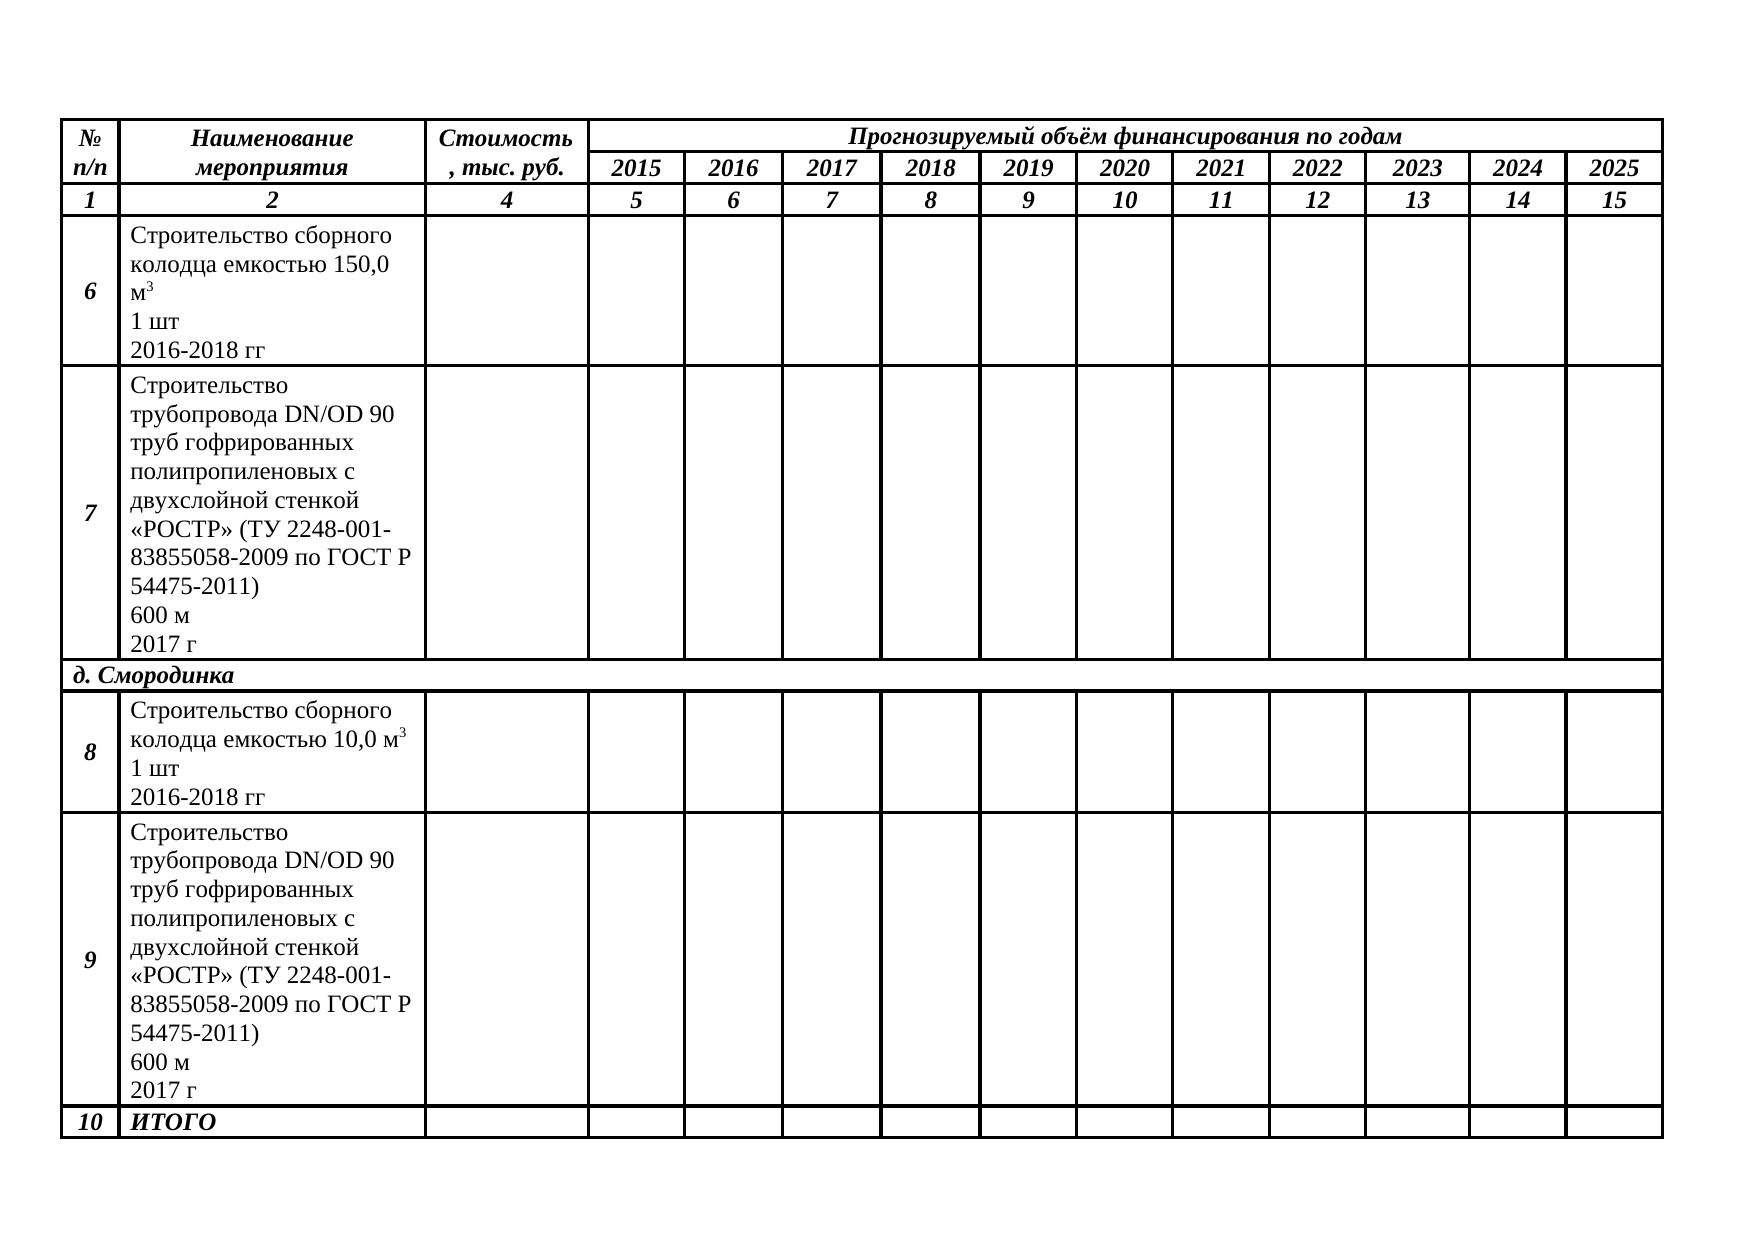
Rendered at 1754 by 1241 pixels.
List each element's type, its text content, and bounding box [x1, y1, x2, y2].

table_cell 2022 [1271, 153, 1364, 182]
table_cell [427, 693, 587, 811]
table_cell Строительство трубопровода DN/OD 90 труб гофрированных полипропиленовых с двухслойной стенкой «РОСТР» (ТУ 2248-001-83855058-2009 по ГОСТ Р 54475-2011) 600 м 2017 г [121, 367, 424, 657]
table_cell [590, 814, 683, 1104]
table_cell [1471, 367, 1564, 657]
table_cell 6 [63, 217, 117, 364]
table_cell [883, 814, 978, 1104]
table_cell [1471, 693, 1564, 811]
table_cell [590, 693, 683, 811]
table_cell [1367, 1108, 1468, 1136]
table_cell [784, 217, 879, 364]
table_cell 2016 [686, 153, 781, 182]
table_cell 8 [883, 185, 978, 214]
table_cell [1568, 814, 1661, 1104]
table_cell 6 [686, 185, 781, 214]
table_cell [784, 814, 879, 1104]
table_cell 2 [121, 185, 424, 214]
table_cell 2019 [982, 153, 1075, 182]
table_cell [1078, 217, 1171, 364]
table_cell [1174, 367, 1268, 657]
table_cell [1174, 1108, 1268, 1136]
table_header Прогнозируемый объём финансирования по годам [590, 121, 1661, 150]
table_cell 7 [784, 185, 879, 214]
table_cell [1568, 693, 1661, 811]
table_cell [1568, 1108, 1661, 1136]
table_cell [1174, 693, 1268, 811]
table_header № п/п [63, 121, 117, 182]
table_cell [1367, 217, 1468, 364]
table_cell [883, 1108, 978, 1136]
table_cell [686, 814, 781, 1104]
table_cell 1 [63, 185, 117, 214]
table_cell [982, 814, 1075, 1104]
table_cell [784, 367, 879, 657]
table_cell 10 [1078, 185, 1171, 214]
table_cell [590, 367, 683, 657]
table_cell 14 [1471, 185, 1564, 214]
table_cell 9 [63, 814, 117, 1104]
table_cell Строительство сборного колодца емкостью 150,0 м3 1 шт 2016-2018 гг [121, 217, 424, 364]
table_cell [1367, 367, 1468, 657]
table_cell [686, 217, 781, 364]
table_cell [427, 217, 587, 364]
table_cell [1471, 1108, 1564, 1136]
table_cell [686, 367, 781, 657]
table_cell [427, 814, 587, 1104]
table_cell 2025 [1568, 153, 1661, 182]
table_cell Строительство трубопровода DN/OD 90 труб гофрированных полипропиленовых с двухслойной стенкой «РОСТР» (ТУ 2248-001-83855058-2009 по ГОСТ Р 54475-2011) 600 м 2017 г [121, 814, 424, 1104]
table_cell 9 [982, 185, 1075, 214]
table_cell [1078, 693, 1171, 811]
table_cell 13 [1367, 185, 1468, 214]
table_cell [1078, 814, 1171, 1104]
table_cell 15 [1568, 185, 1661, 214]
table_cell [883, 217, 978, 364]
table_header Наименование мероприятия [121, 121, 424, 182]
table_cell ИТОГО [121, 1108, 424, 1136]
table_cell 2020 [1078, 153, 1171, 182]
table_cell [1174, 217, 1268, 364]
table_cell [1271, 693, 1364, 811]
table_cell 2015 [590, 153, 683, 182]
table_cell [1078, 1108, 1171, 1136]
table_cell 10 [63, 1108, 117, 1136]
table_cell [427, 1108, 587, 1136]
table_cell [1471, 217, 1564, 364]
table_cell [982, 217, 1075, 364]
table_cell 12 [1271, 185, 1364, 214]
table_cell 2018 [883, 153, 978, 182]
table_cell [1367, 814, 1468, 1104]
table_cell [686, 1108, 781, 1136]
table_cell [1568, 217, 1661, 364]
table_cell [686, 693, 781, 811]
table_cell [1174, 814, 1268, 1104]
table_cell [883, 367, 978, 657]
table_cell Строительство сборного колодца емкостью 10,0 м3 1 шт 2016-2018 гг [121, 693, 424, 811]
table_cell 2023 [1367, 153, 1468, 182]
table_cell 4 [427, 185, 587, 214]
table_cell [784, 1108, 879, 1136]
table_cell [1271, 367, 1364, 657]
table_cell [1271, 217, 1364, 364]
table_cell [982, 693, 1075, 811]
table_cell 2017 [784, 153, 879, 182]
table_cell [590, 1108, 683, 1136]
table_cell 5 [590, 185, 683, 214]
table_cell [784, 693, 879, 811]
table_cell 8 [63, 693, 117, 811]
table_cell 2021 [1174, 153, 1268, 182]
table_cell [1078, 367, 1171, 657]
table_cell [982, 1108, 1075, 1136]
table_cell [1271, 1108, 1364, 1136]
table_cell д. Смородинка [63, 661, 1661, 689]
table_cell [1471, 814, 1564, 1104]
table_cell [1568, 367, 1661, 657]
table_cell [590, 217, 683, 364]
table_cell [1367, 693, 1468, 811]
table_cell 7 [63, 367, 117, 657]
table_cell [883, 693, 978, 811]
table_cell [982, 367, 1075, 657]
table_cell [427, 367, 587, 657]
table_cell [1271, 814, 1364, 1104]
table_cell 2024 [1471, 153, 1564, 182]
table_header Стоимость, тыс. руб. [427, 121, 587, 182]
table_cell 11 [1174, 185, 1268, 214]
